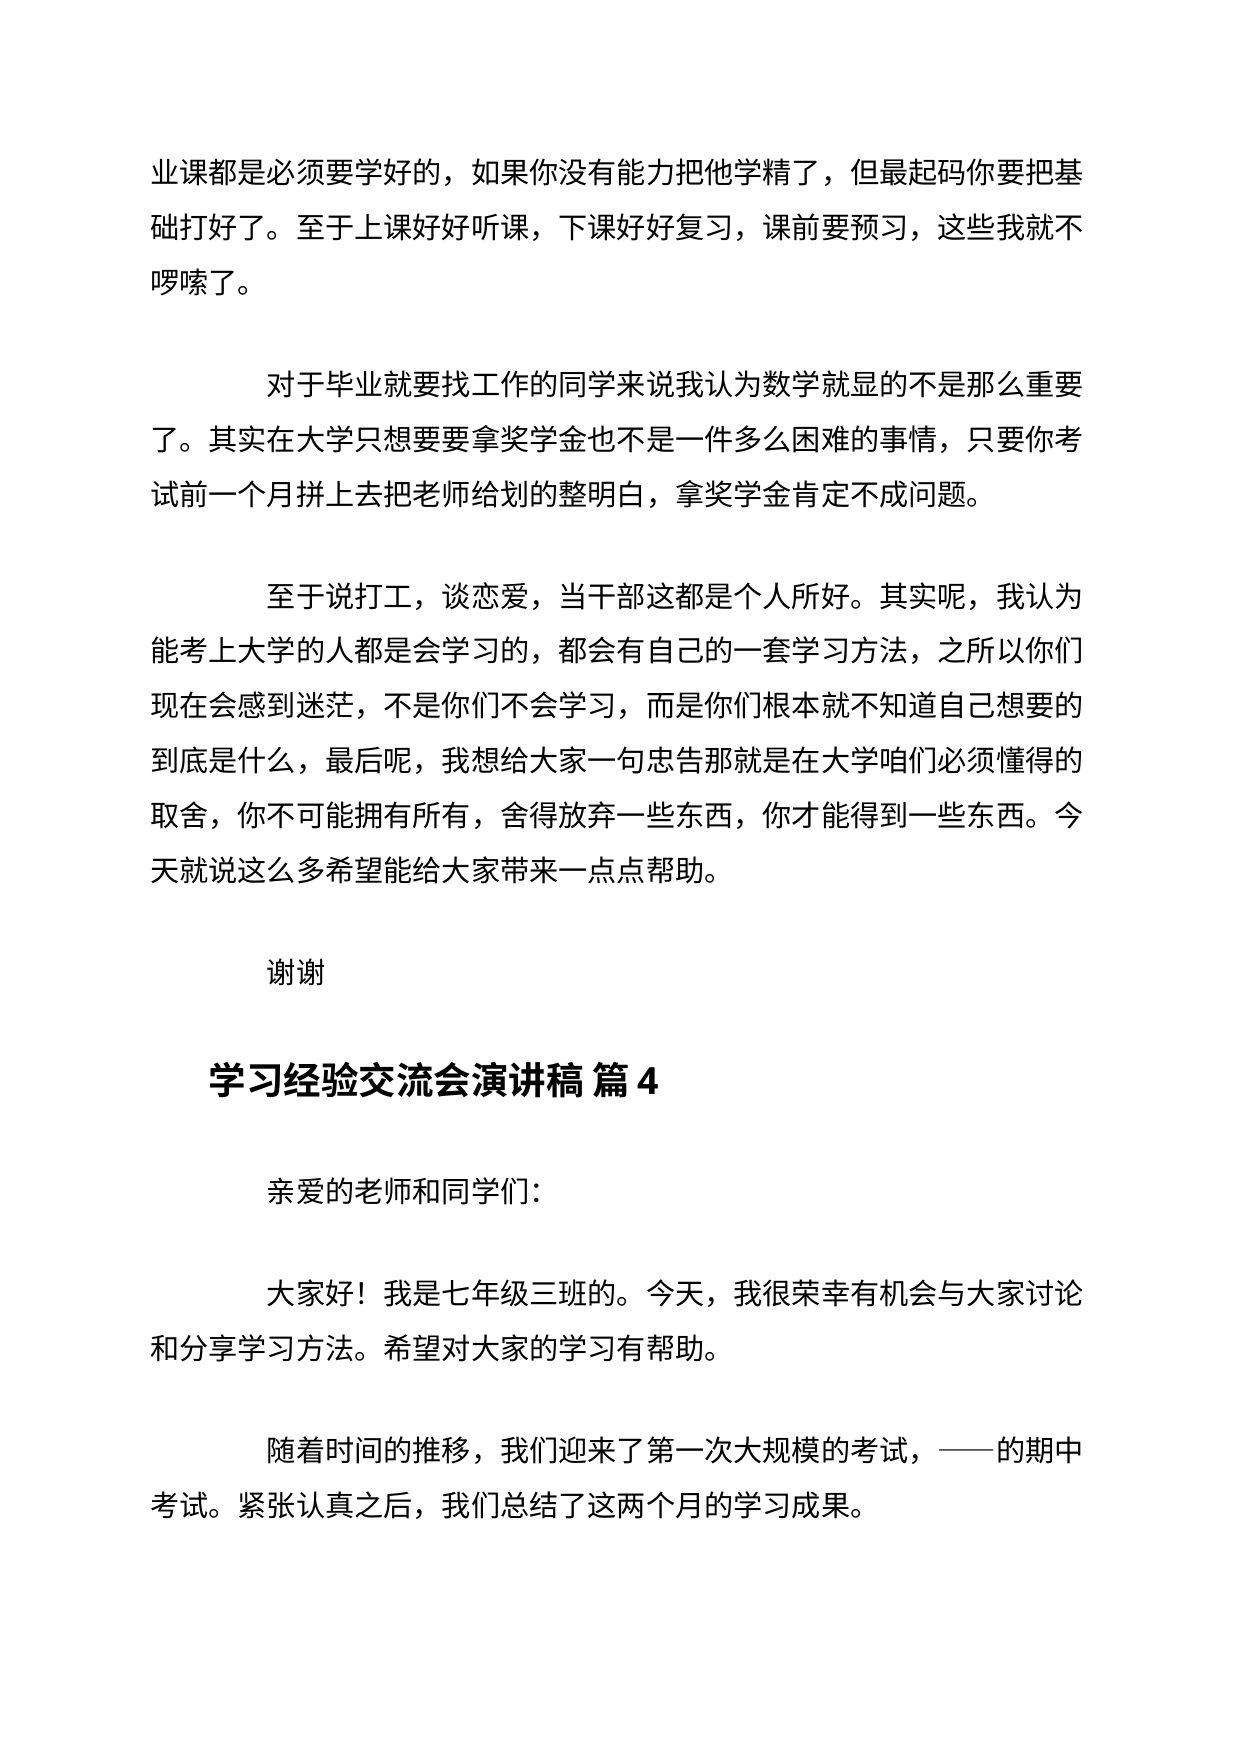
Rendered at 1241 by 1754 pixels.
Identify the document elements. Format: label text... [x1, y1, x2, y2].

text 对于毕业就要找工作的同学来说我认为数学就显的不是那么重要了。其实在大学只想要要拿奖学金也不是一件多么困难的事情，只要你考试前一个月拼上去把老师给划的整明白，拿奖学金肯定不成问题。 [150, 362, 1090, 514]
text 大家好！我是七年级三班的。今天，我很荣幸有机会与大家讨论和分享学习方法。希望对大家的学习有帮助。 [150, 1271, 1090, 1368]
text 谢谢 [150, 949, 1090, 992]
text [150, 150, 1090, 302]
text 随着时间的推移，我们迎来了第一次大规模的考试，——的期中考试。紧张认真之后，我们总结了这两个月的学习成果。 [150, 1427, 1090, 1524]
text 学习经验交流会演讲稿 篇4 [150, 1051, 1090, 1106]
text 至于说打工，谈恋爱，当干部这都是个人所好。其实呢，我认为能考上大学的人都是会学习的，都会有自己的一套学习方法，之所以你们现在会感到迷茫，不是你们不会学习，而是你们根本就不知道自己想要的到底是什么，最后呢，我想给大家一句忠告那就是在大学咱们必须懂得的取舍，你不可能拥有所有，舍得放弃一些东西，你才能得到一些东西。今天就说这么多希望能给大家带来一点点帮助。 [150, 573, 1090, 890]
text 亲爱的老师和同学们： [150, 1169, 1090, 1211]
